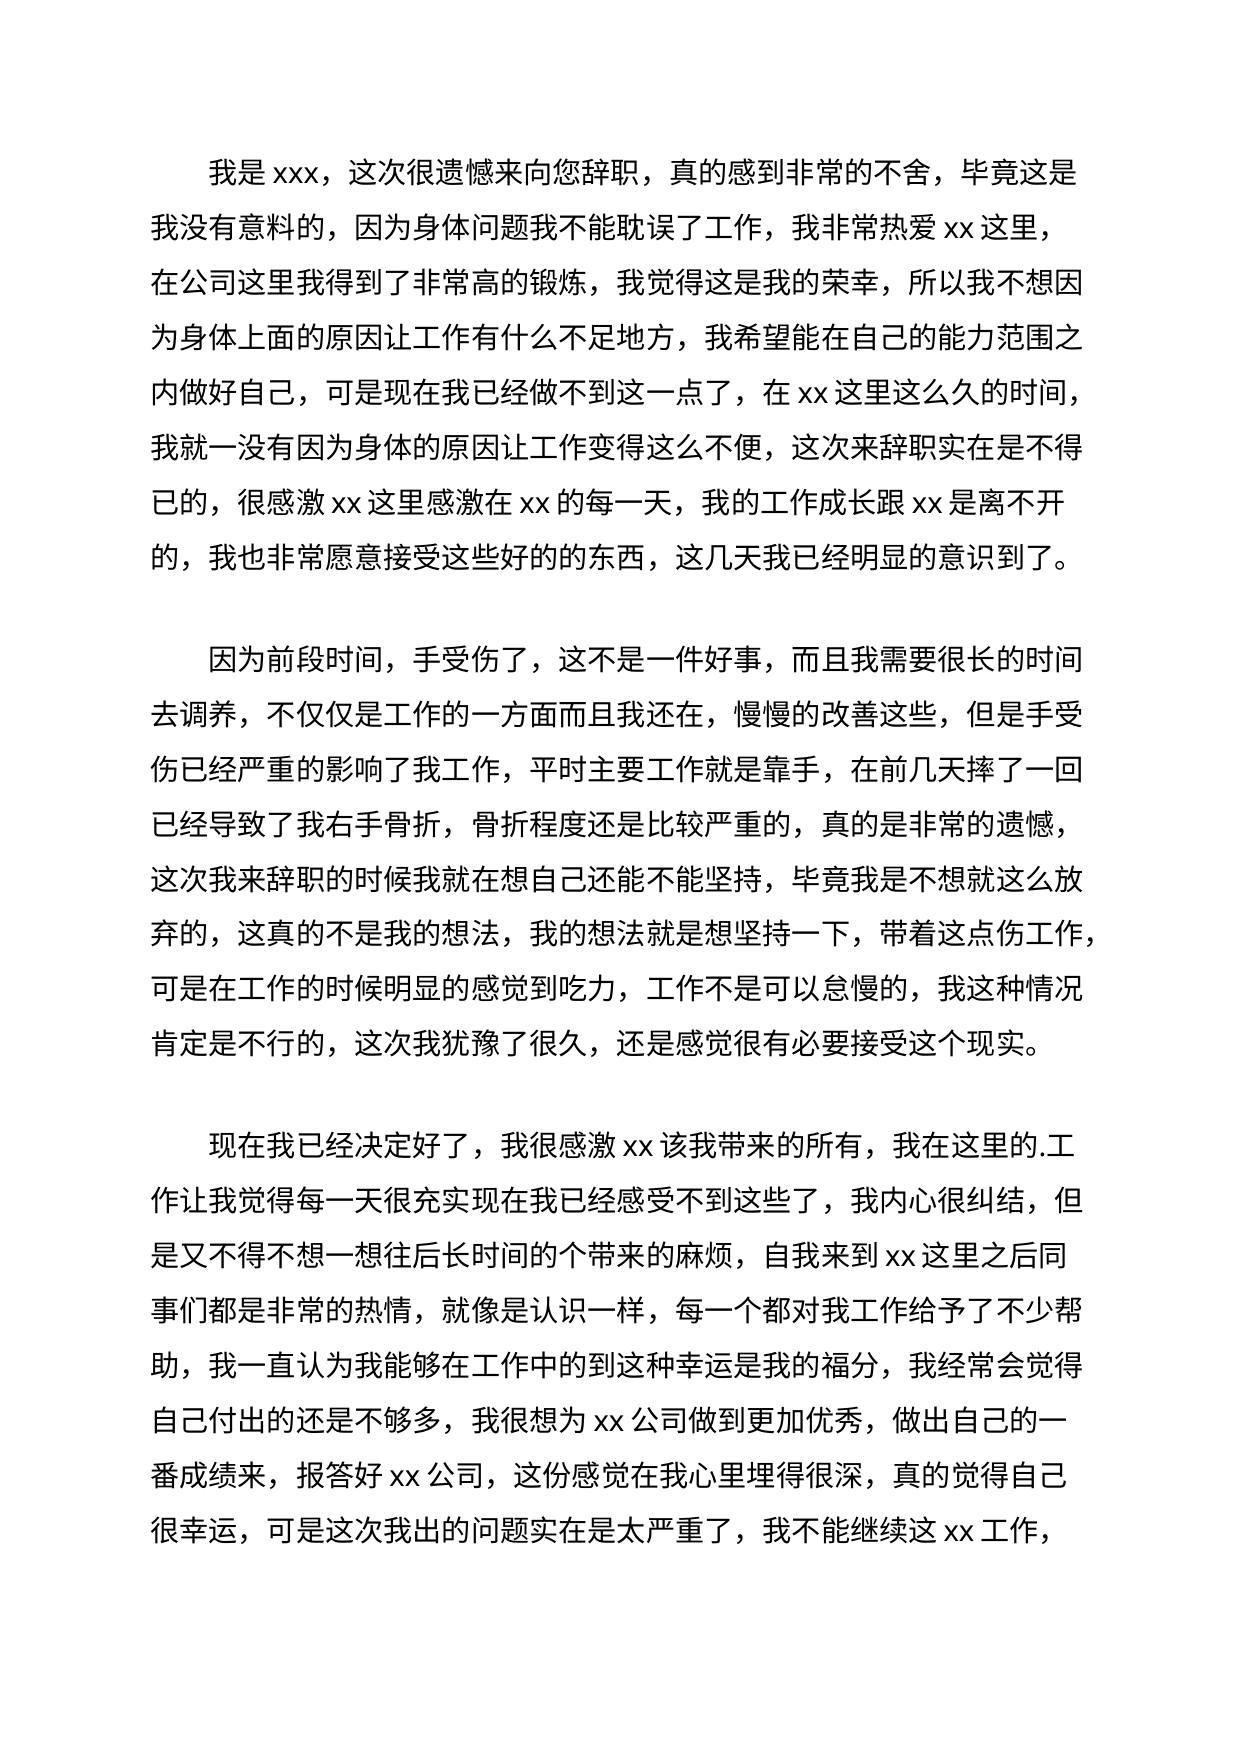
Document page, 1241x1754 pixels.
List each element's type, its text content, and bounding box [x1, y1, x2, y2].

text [150, 1122, 1090, 1549]
text 因为前段时间，手受伤了，这不是一件好事，而且我需要很长的时间去调养，不仅仅是工作的一方面而且我还在，慢慢的改善这些，但是手受伤已经严重的影响了我工作，平时主要工作就是靠手，在前几天摔了一回已经导致了我右手骨折，骨折程度还是比较严重的，真的是非常的遗憾，这次我来辞职的时候我就在想自己还能不能坚持，毕竟我是不想就这么放弃的，这真的不是我的想法，我的想法就是想坚持一下，带着这点伤工作，可是在工作的时候明显的感觉到吃力，工作不是可以怠慢的，我这种情况肯定是不行的，这次我犹豫了很久，还是感觉很有必要接受这个现实。 [150, 636, 1090, 1063]
text 我是xxx，这次很遗憾来向您辞职，真的感到非常的不舍，毕竟这是我没有意料的，因为身体问题我不能耽误了工作，我非常热爱xx这里，在公司这里我得到了非常高的锻炼，我觉得这是我的荣幸，所以我不想因为身体上面的原因让工作有什么不足地方，我希望能在自己的能力范围之内做好自己，可是现在我已经做不到这一点了，在xx这里这么久的时间，我就一没有因为身体的原因让工作变得这么不便，这次来辞职实在是不得已的，很感激xx这里感激在xx的每一天，我的工作成长跟xx是离不开的，我也非常愿意接受这些好的的东西，这几天我已经明显的意识到了。 [150, 150, 1090, 577]
